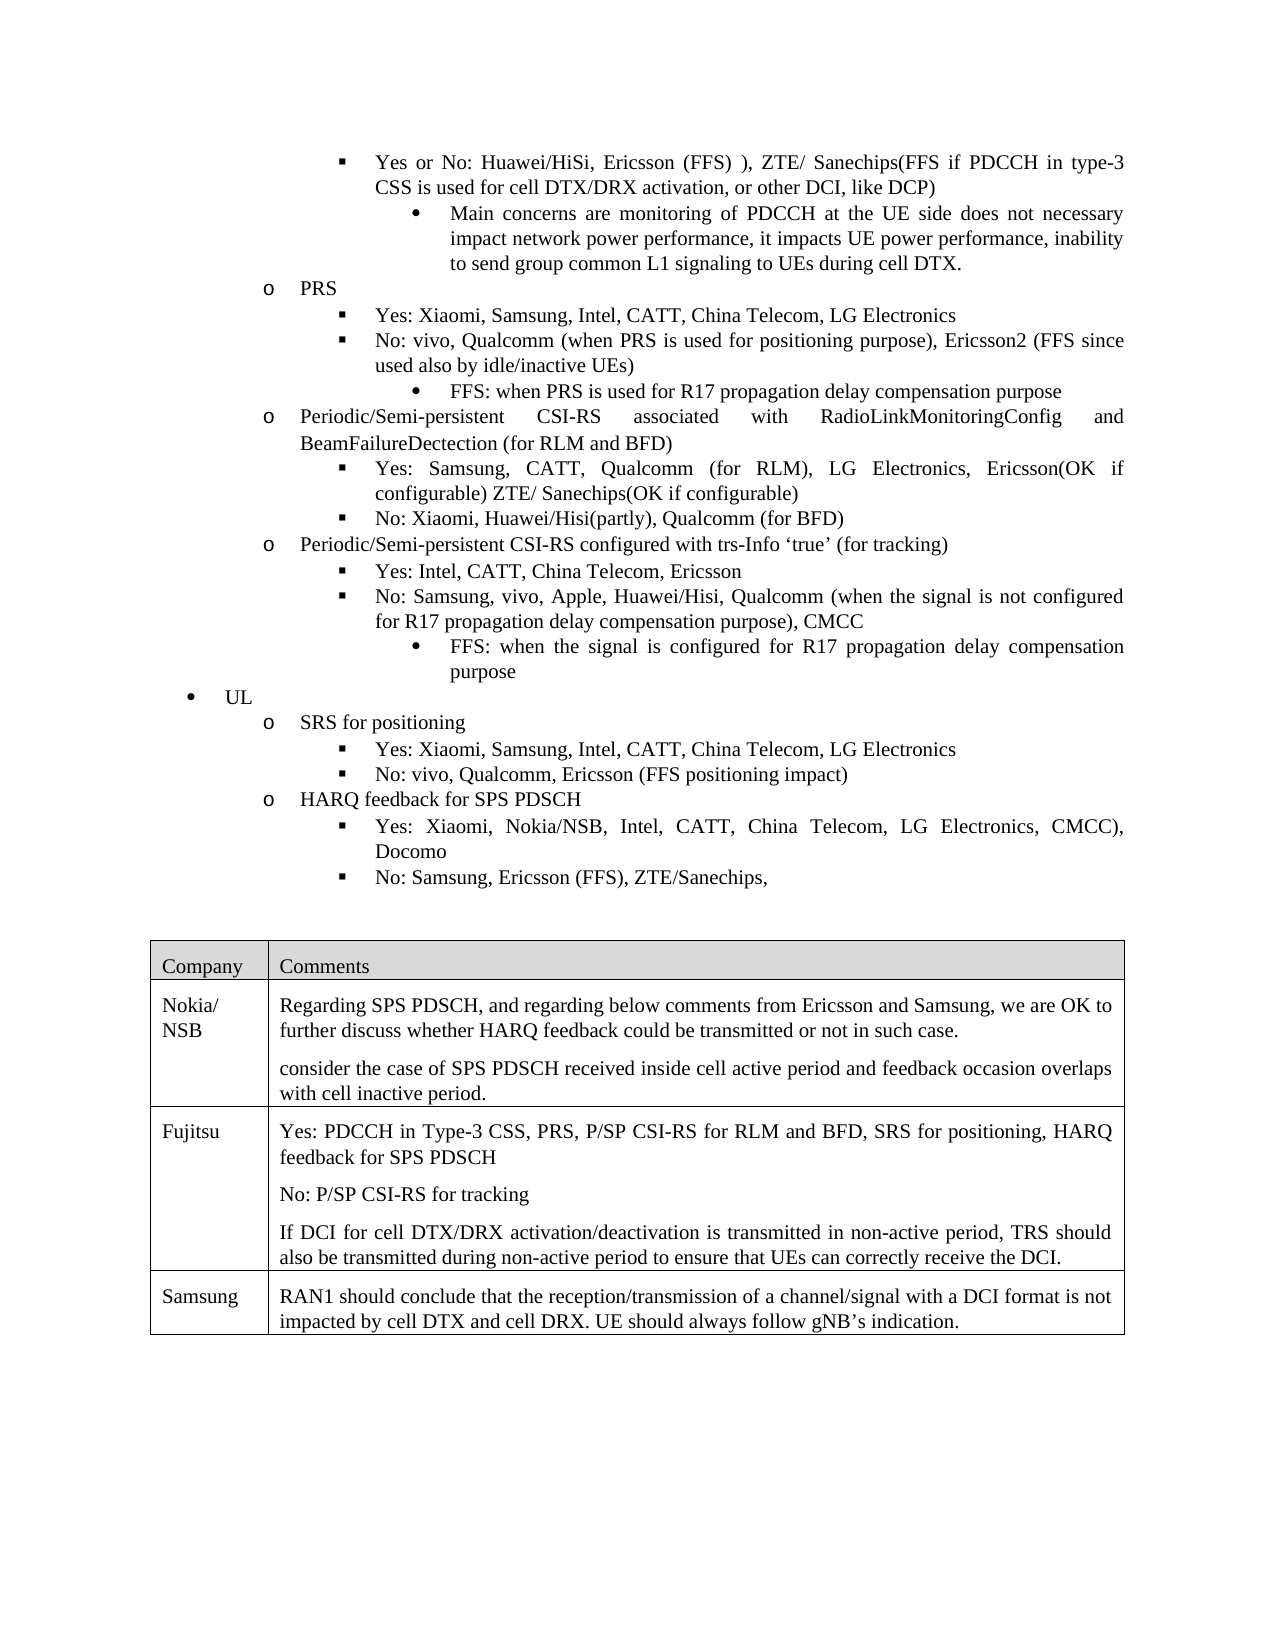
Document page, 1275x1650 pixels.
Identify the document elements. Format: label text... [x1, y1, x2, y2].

list Yes: Intel, CATT, China Telecom, Ericsson [337, 558, 1125, 583]
list Periodic/Semi-persistent CSI-RS configured with trs-Info ‘true’ (for tracking) [262, 532, 1125, 557]
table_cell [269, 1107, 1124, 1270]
list FFS: when PRS is used for R17 propagation delay compensation purpose [412, 379, 1125, 403]
list No: vivo, Qualcomm (when PRS is used for positioning purpose), Ericsson2 (FFS since used also by idle/inactive UEs) [337, 328, 1125, 377]
list No: Samsung, Ericsson (FFS), ZTE/Sanechips, [337, 864, 1125, 889]
list No: vivo, Qualcomm, Ericsson (FFS positioning impact) [337, 762, 1125, 786]
list No: Samsung, vivo, Apple, Huawei/Hisi, Qualcomm (when the signal is not configured for R17 propagation delay compensation purpose), CMCC [337, 584, 1125, 633]
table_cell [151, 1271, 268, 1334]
list Yes: Xiaomi, Nokia/NSB, Intel, CATT, China Telecom, LG Electronics, CMCC), Docomo [337, 814, 1125, 863]
list PRS [262, 276, 1125, 302]
list Yes: Samsung, CATT, Qualcomm (for RLM), LG Electronics, Ericsson(OK if configurable) ZTE/ Sanechips(OK if configurable) [337, 456, 1125, 505]
list FFS: when the signal is configured for R17 propagation delay compensation purpose [412, 634, 1125, 683]
table_cell Fujitsu [151, 1107, 268, 1270]
table_header Company [151, 941, 268, 979]
table_header Comments [269, 941, 1124, 979]
list Periodic/Semi-persistent CSI-RS associated with RadioLinkMonitoringConfig and BeamFailureDectection (for RLM and BFD) [262, 404, 1125, 455]
list HARQ feedback for SPS PDSCH [262, 787, 1125, 813]
list Yes: Xiaomi, Samsung, Intel, CATT, China Telecom, LG Electronics [337, 303, 1125, 327]
list Main concerns are monitoring of PDCCH at the UE side does not necessary impact network power performance, it impacts UE power performance, inability to send group common L1 signaling to UEs during cell DTX. [412, 200, 1125, 275]
list No: Xiaomi, Huawei/Hisi(partly), Qualcomm (for BFD) [337, 506, 1125, 530]
list Yes: Xiaomi, Samsung, Intel, CATT, China Telecom, LG Electronics [337, 737, 1125, 761]
list Yes or No: Huawei/HiSi, Ericsson (FFS) ), ZTE/ Sanechips(FFS if PDCCH in type-3 CSS is used for cell DTX/DRX activation, or other DCI, like DCP) [337, 150, 1125, 199]
table_cell Nokia/NSB [151, 980, 268, 1106]
list SRS for positioning [262, 710, 1125, 736]
list UL [187, 684, 1125, 709]
table_cell Regarding SPS PDSCH, and regarding below comments from Ericsson and Samsung, we are OK to further discuss whether HARQ feedback could be transmitted or not in such case. consider the case of SPS PDSCH received inside cell active period and feedback occasion overlaps with cell inactive period. [269, 980, 1124, 1106]
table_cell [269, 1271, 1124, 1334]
